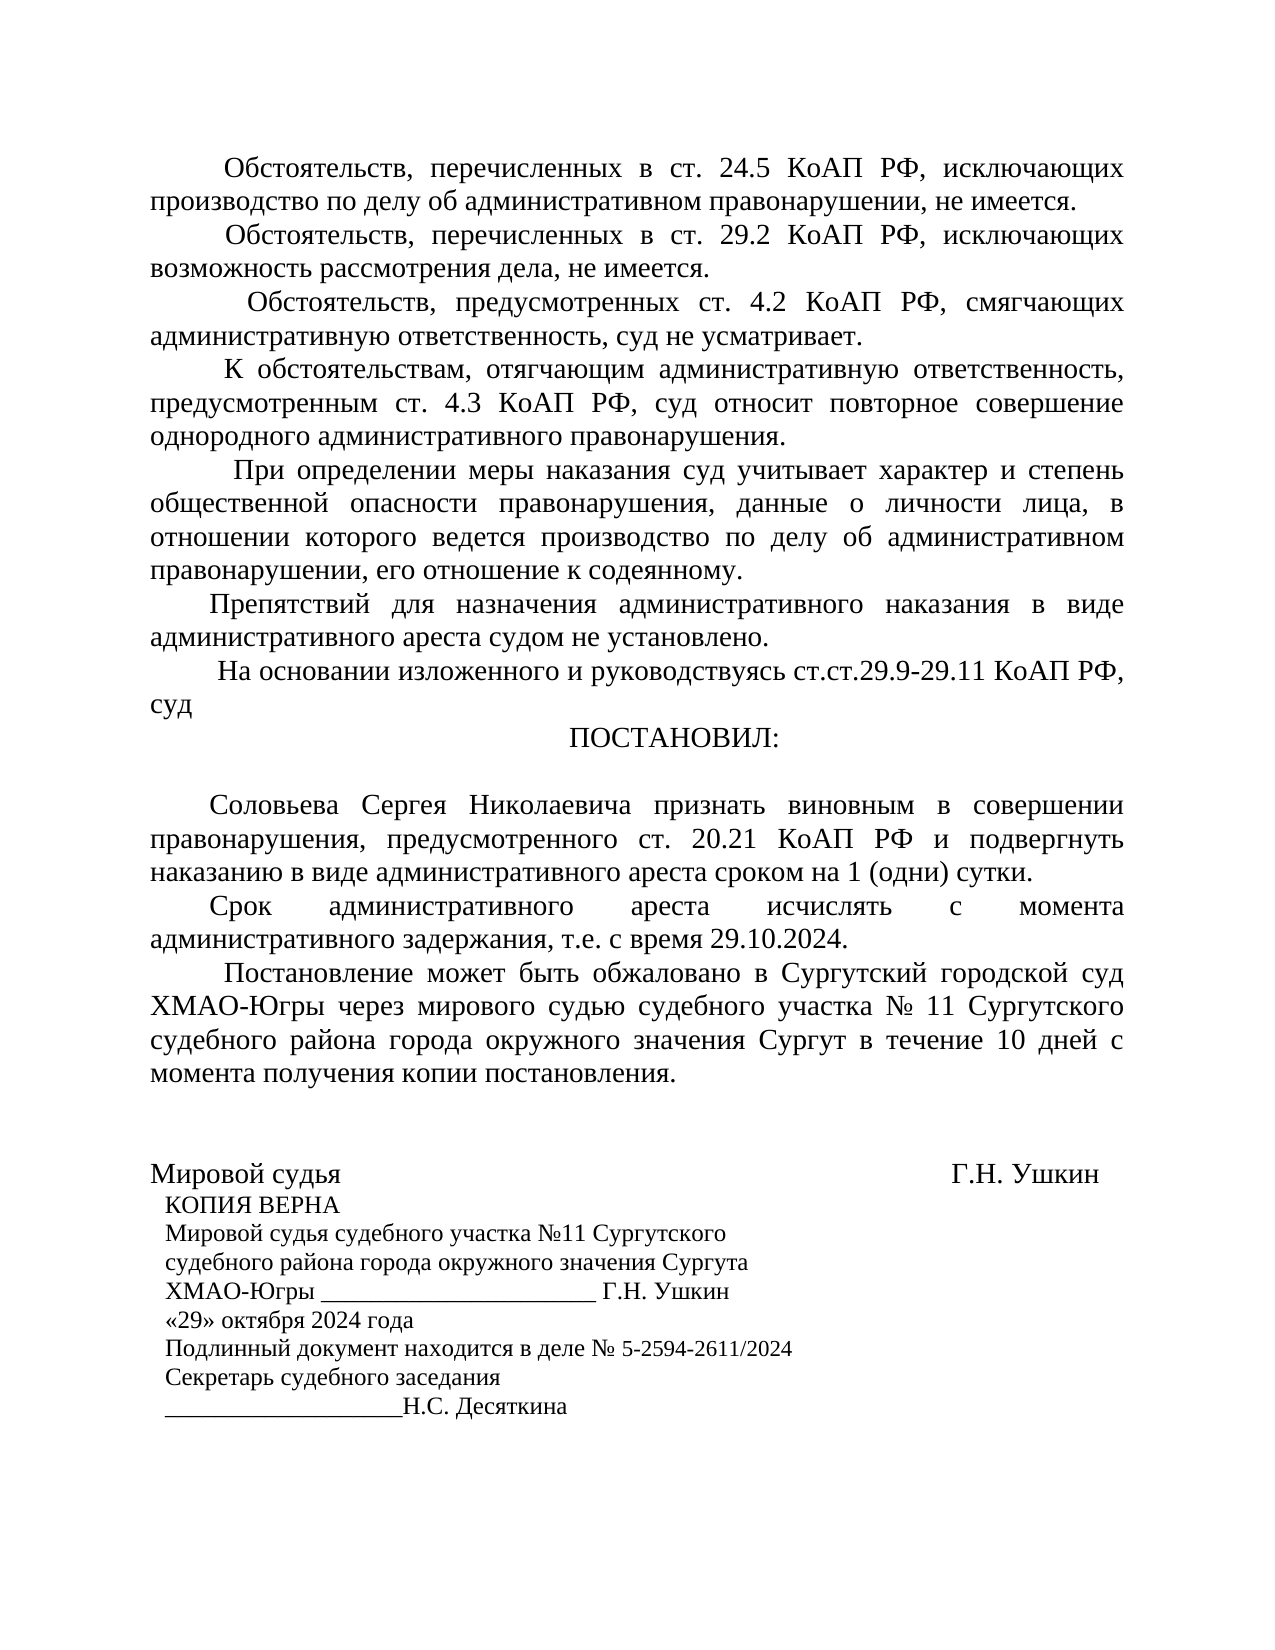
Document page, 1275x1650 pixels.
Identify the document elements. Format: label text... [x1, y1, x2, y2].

text Подлинный документ находится в деле № 5-2594-2611/2024 [150, 1333, 1125, 1362]
text Секретарь судебного заседания [150, 1362, 1125, 1391]
text ПОСТАНОВИЛ: [150, 720, 1125, 754]
text КОПИЯ ВЕРНА [150, 1190, 1125, 1218]
text Мировой судья Г.Н. Ушкин [150, 1156, 1125, 1190]
text Срок административного ареста исчислять с момента административного задержания, т.е. с время 29.10.2024. [150, 888, 1125, 955]
text ___________________Н.С. Десяткина [150, 1391, 1125, 1420]
text Постановление может быть обжаловано в Сургутский городской суд ХМАО-Югры через мирового судью судебного участка № 11 Сургутского судебного района города окружного значения Сургут в течение 10 дней с момента получения копии постановления. [150, 955, 1125, 1089]
text Препятствий для назначения административного наказания в виде административного ареста судом не установлено. [150, 586, 1125, 653]
text судебного района города окружного значения Сургута [150, 1247, 1125, 1276]
text «29» октября 2024 года [150, 1305, 1125, 1333]
text ХМАО-Югры ______________________ Г.Н. Ушкин [150, 1276, 1125, 1305]
text К обстоятельствам, отягчающим административную ответственность, предусмотренным ст. 4.3 КоАП РФ, суд относит повторное совершение однородного административного правонарушения. [150, 351, 1125, 452]
text Обстоятельств, перечисленных в ст. 24.5 КоАП РФ, исключающих производство по делу об административном правонарушении, не имеется. [150, 150, 1125, 217]
text На основании изложенного и руководствуясь ст.ст.29.9-29.11 КоАП РФ, суд [150, 653, 1125, 720]
text Соловьева Сергея Николаевича признать виновным в совершении правонарушения, предусмотренного ст. 20.21 КоАП РФ и подвергнуть наказанию в виде административного ареста сроком на 1 (одни) сутки. [150, 787, 1125, 888]
text Обстоятельств, перечисленных в ст. 29.2 КоАП РФ, исключающих возможность рассмотрения дела, не имеется. [150, 217, 1125, 284]
text Мировой судья судебного участка №11 Сургутского [150, 1218, 1125, 1247]
text При определении меры наказания суд учитывает характер и степень общественной опасности правонарушения, данные о личности лица, в отношении которого ведется производство по делу об административном правонарушении, его отношение к содеянному. [150, 452, 1125, 586]
text Обстоятельств, предусмотренных ст. 4.2 КоАП РФ, смягчающих административную ответственность, суд не усматривает. [150, 284, 1125, 351]
